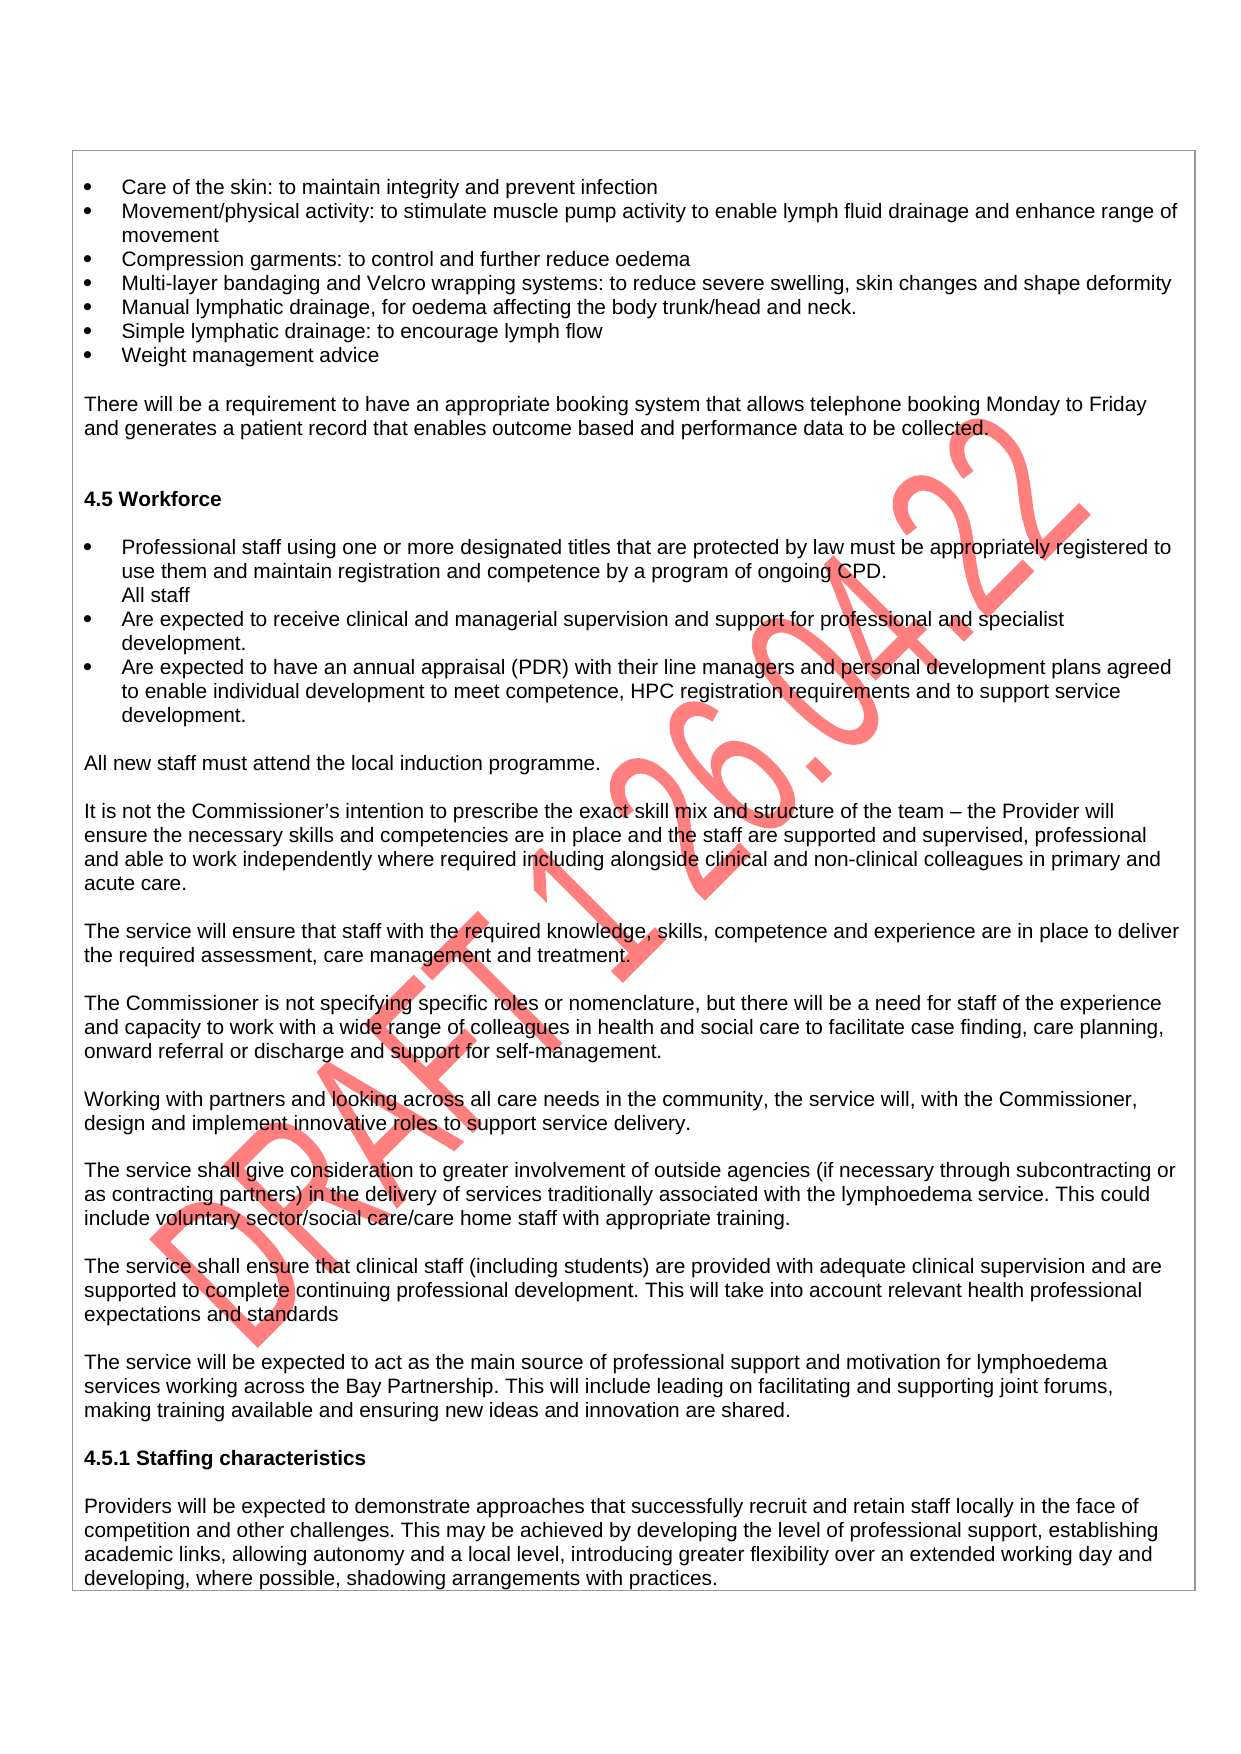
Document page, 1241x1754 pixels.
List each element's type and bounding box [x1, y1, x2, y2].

table_cell [73, 151, 1194, 1589]
